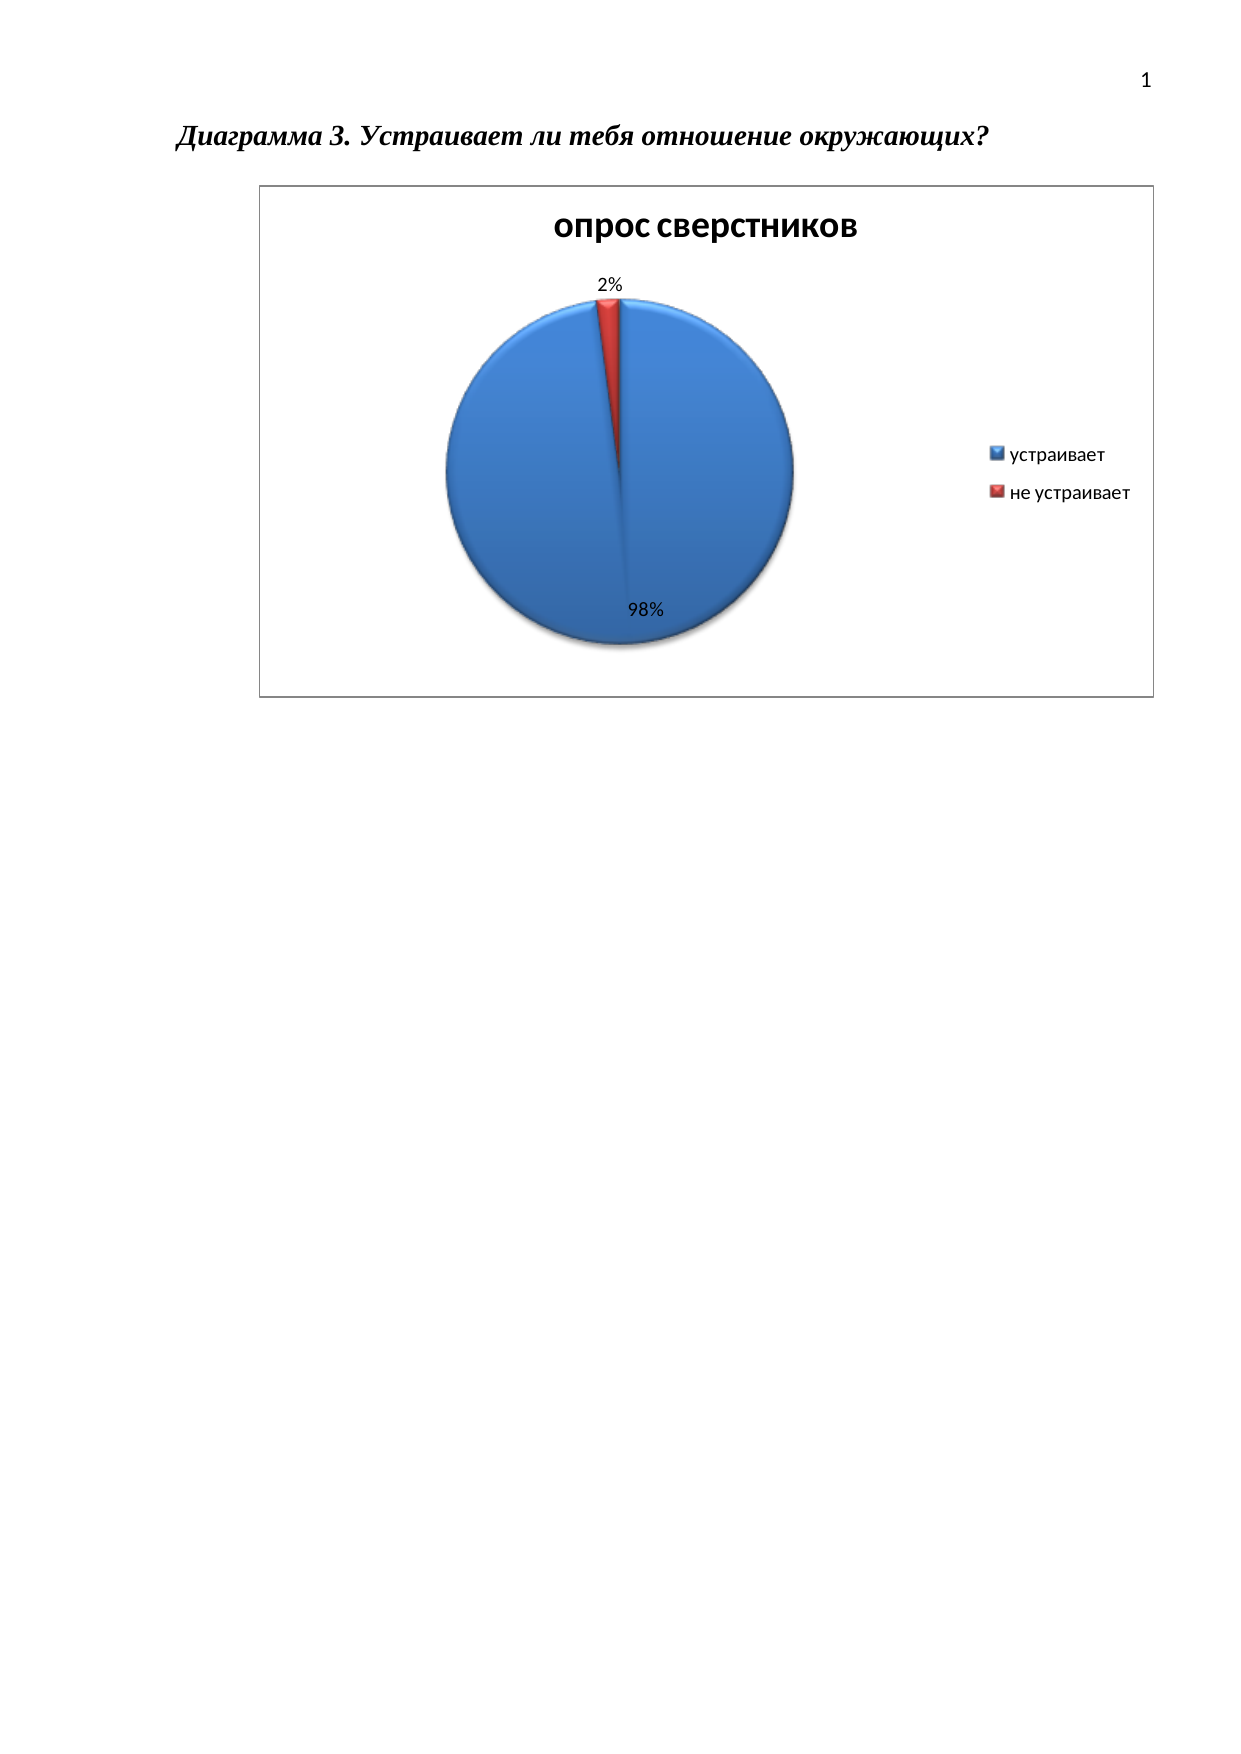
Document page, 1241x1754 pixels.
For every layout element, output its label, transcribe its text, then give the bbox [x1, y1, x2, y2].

text Диаграмма 3. Устраивает ли тебя отношение окружающих? [177, 118, 1152, 152]
